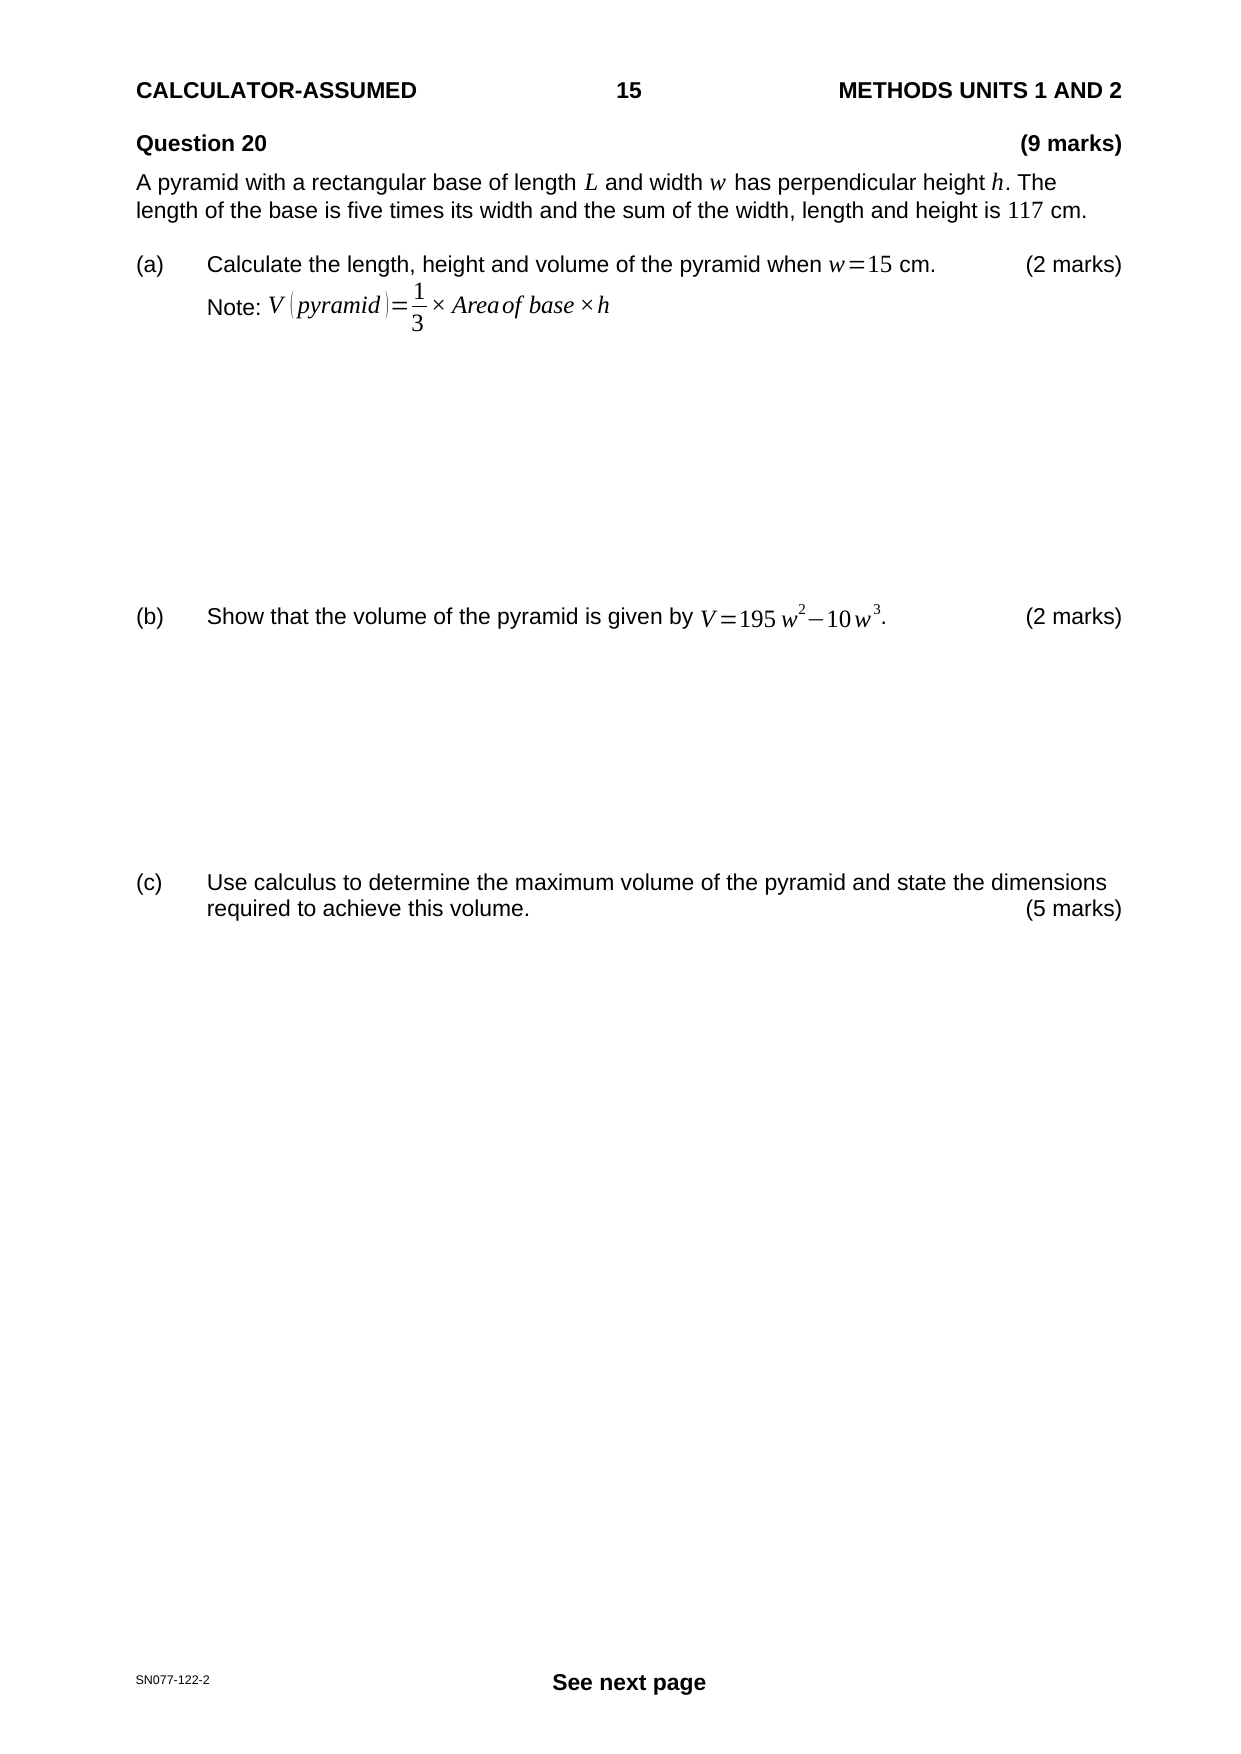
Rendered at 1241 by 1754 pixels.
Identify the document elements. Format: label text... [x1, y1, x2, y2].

text Note: [136, 278, 1122, 337]
text (a) Calculate the length, height and volume of the pyramid when cm. (2 marks) [136, 250, 1122, 278]
text (c) Use calculus to determine the maximum volume of the pyramid and state the dimensions required to achieve this volume. (5 marks) [136, 869, 1122, 921]
text Question 20 (9 marks) [136, 130, 1122, 156]
text (b) Show that the volume of the pyramid is given by . (2 marks) [136, 600, 1122, 632]
text A pyramid with a rectangular base of length and width has perpendicular height . The length of the base is five times its width and the sum of the width, length and height is cm. [136, 169, 1122, 224]
